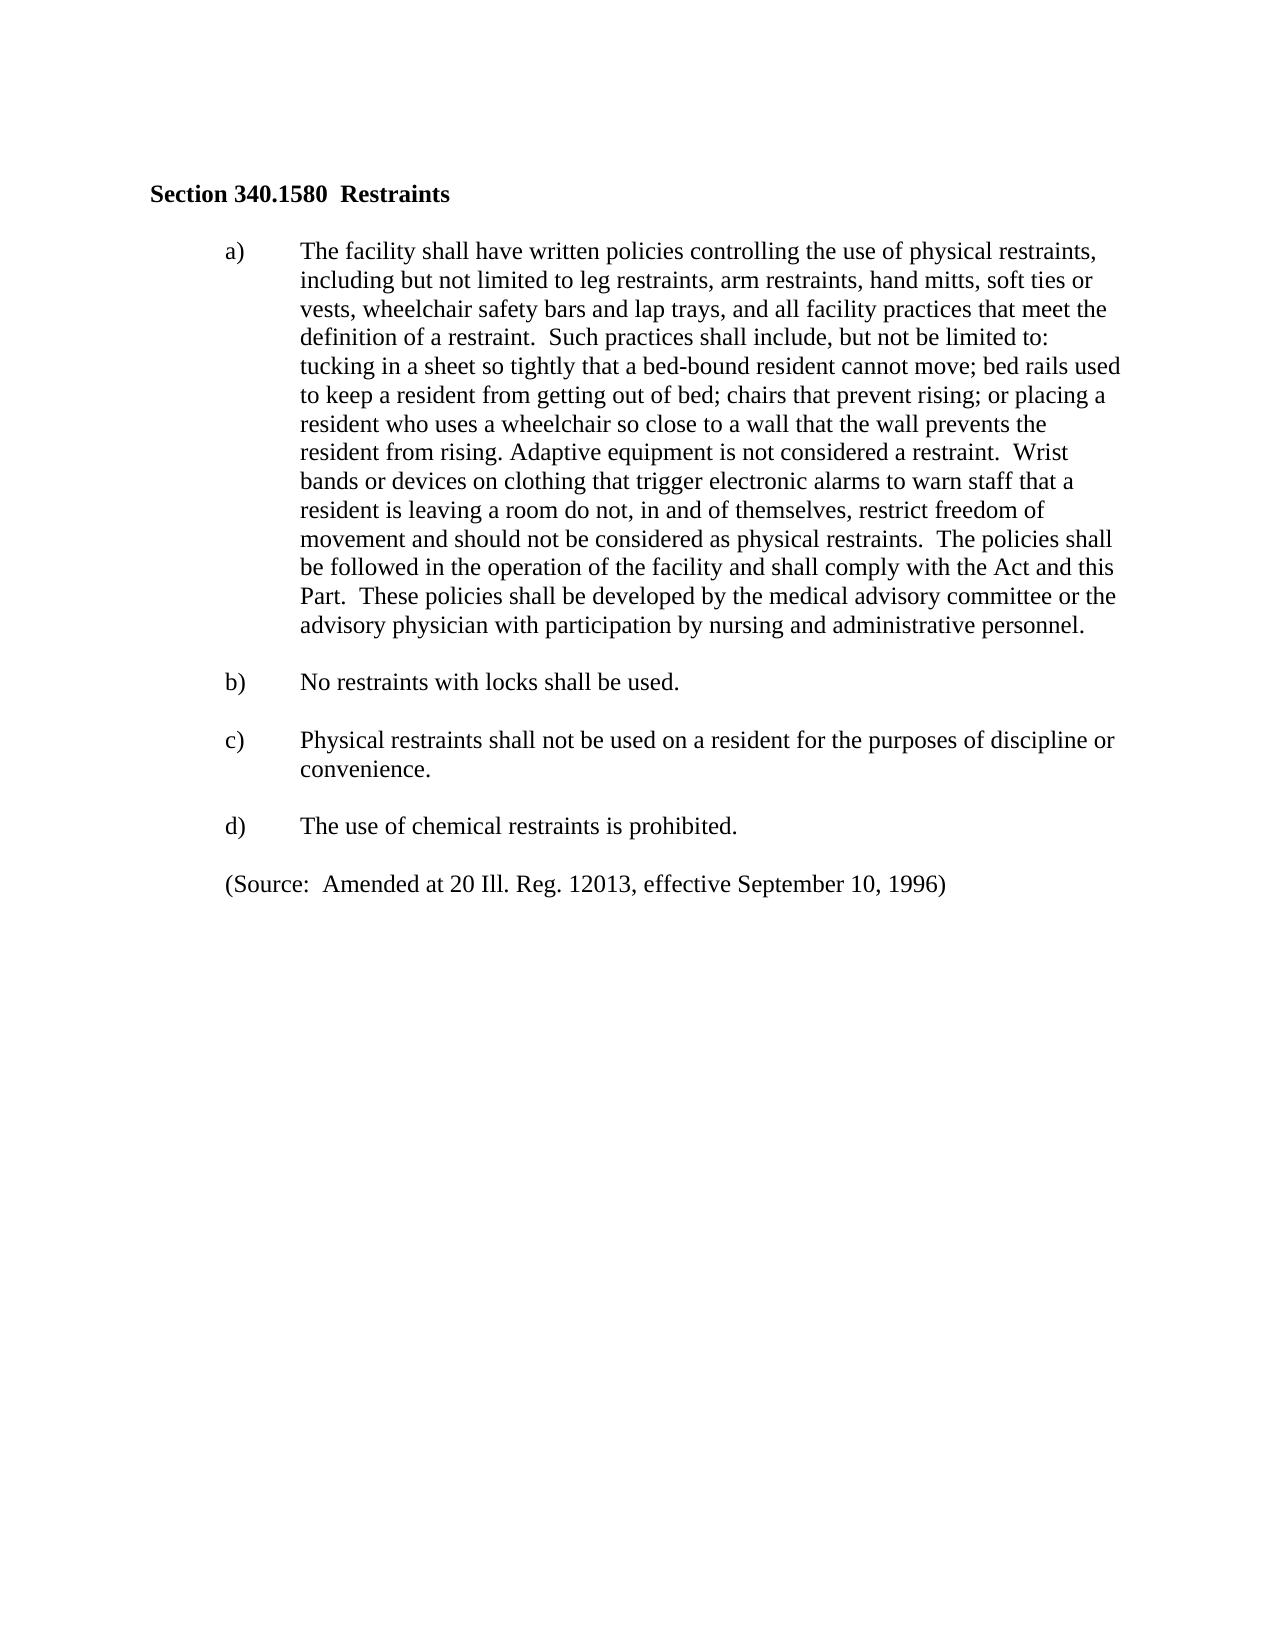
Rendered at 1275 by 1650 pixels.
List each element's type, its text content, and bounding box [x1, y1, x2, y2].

text (Source: Amended at 20 Ill. Reg. 12013, effective September 10, 1996) [225, 869, 1125, 897]
text b) No restraints with locks shall be used. [225, 667, 1125, 696]
text c) Physical restraints shall not be used on a resident for the purposes of discipline or convenience. [225, 725, 1125, 782]
text a) The facility shall have written policies controlling the use of physical restraints, including but not limited to leg restraints, arm restraints, hand mitts, soft ties or vests, wheelchair safety bars and lap trays, and all facility practices that meet the definition of a restraint. Such practices shall include, but not be limited to: tucking in a sheet so tightly that a bed-bound resident cannot move; bed rails used to keep a resident from getting out of bed; chairs that prevent rising; or placing a resident who uses a wheelchair so close to a wall that the wall prevents the resident from rising. Adaptive equipment is not considered a restraint. Wrist bands or devices on clothing that trigger electronic alarms to warn staff that a resident is leaving a room do not, in and of themselves, restrict freedom of movement and should not be considered as physical restraints. The policies shall be followed in the operation of the facility and shall comply with the Act and this Part. These policies shall be developed by the medical advisory committee or the advisory physician with participation by nursing and administrative personnel. [225, 236, 1125, 639]
text d) The use of chemical restraints is prohibited. [225, 811, 1125, 840]
text Section 340.1580 Restraints [150, 179, 1125, 207]
